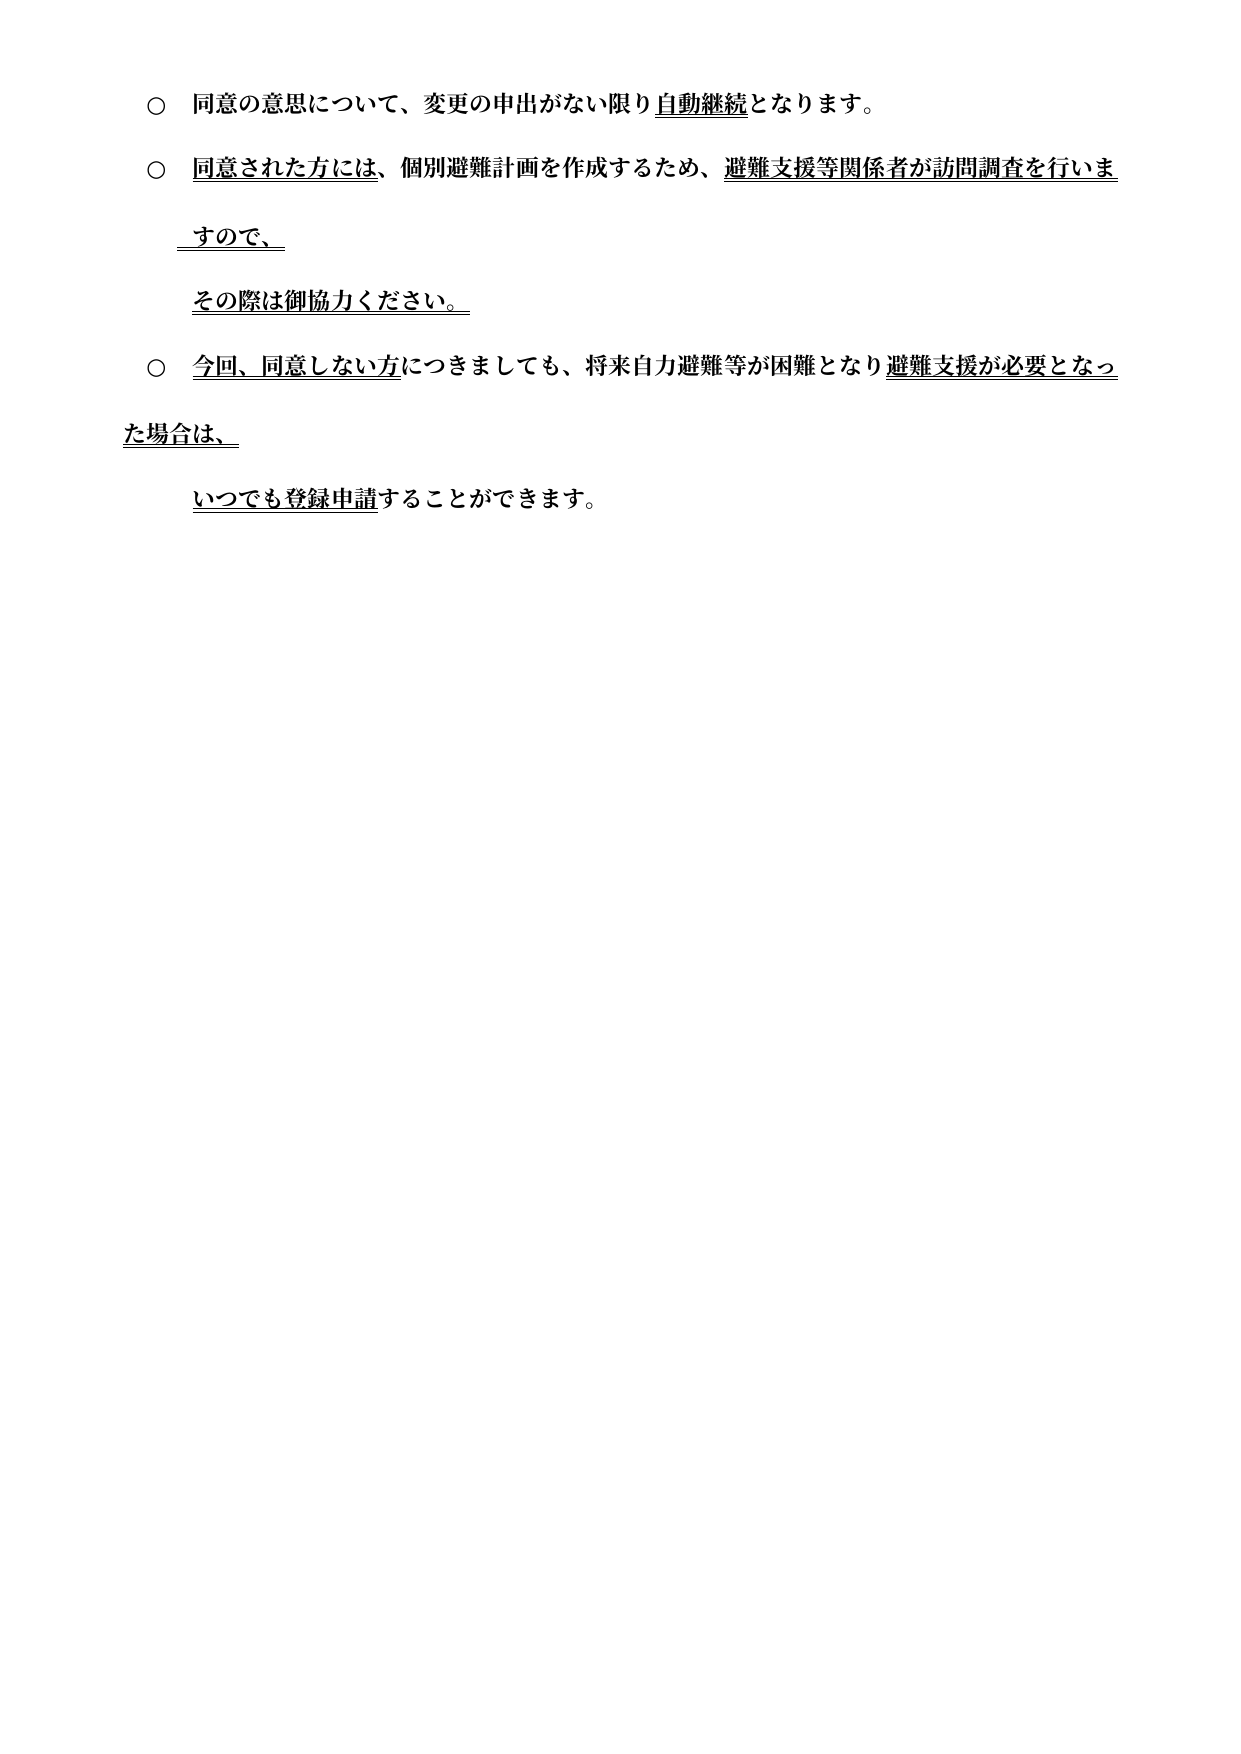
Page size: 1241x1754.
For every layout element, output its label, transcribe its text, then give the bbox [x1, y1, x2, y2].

text ○ 同意された方には、個別避難計画を作成するため、避難支援等関係者が訪問調査を行いますので、 [145, 137, 1117, 265]
text ○ 同意の意思について、変更の申出がない限り自動継続となります。 [123, 73, 1117, 132]
text いつでも登録申請することができます。 [123, 467, 1117, 527]
text ○ 今回、同意しない方につきましても、将来自力避難等が困難となり避難支援が必要となった場合は、 [123, 334, 1117, 462]
text その際は御協力ください。 [175, 270, 1117, 329]
